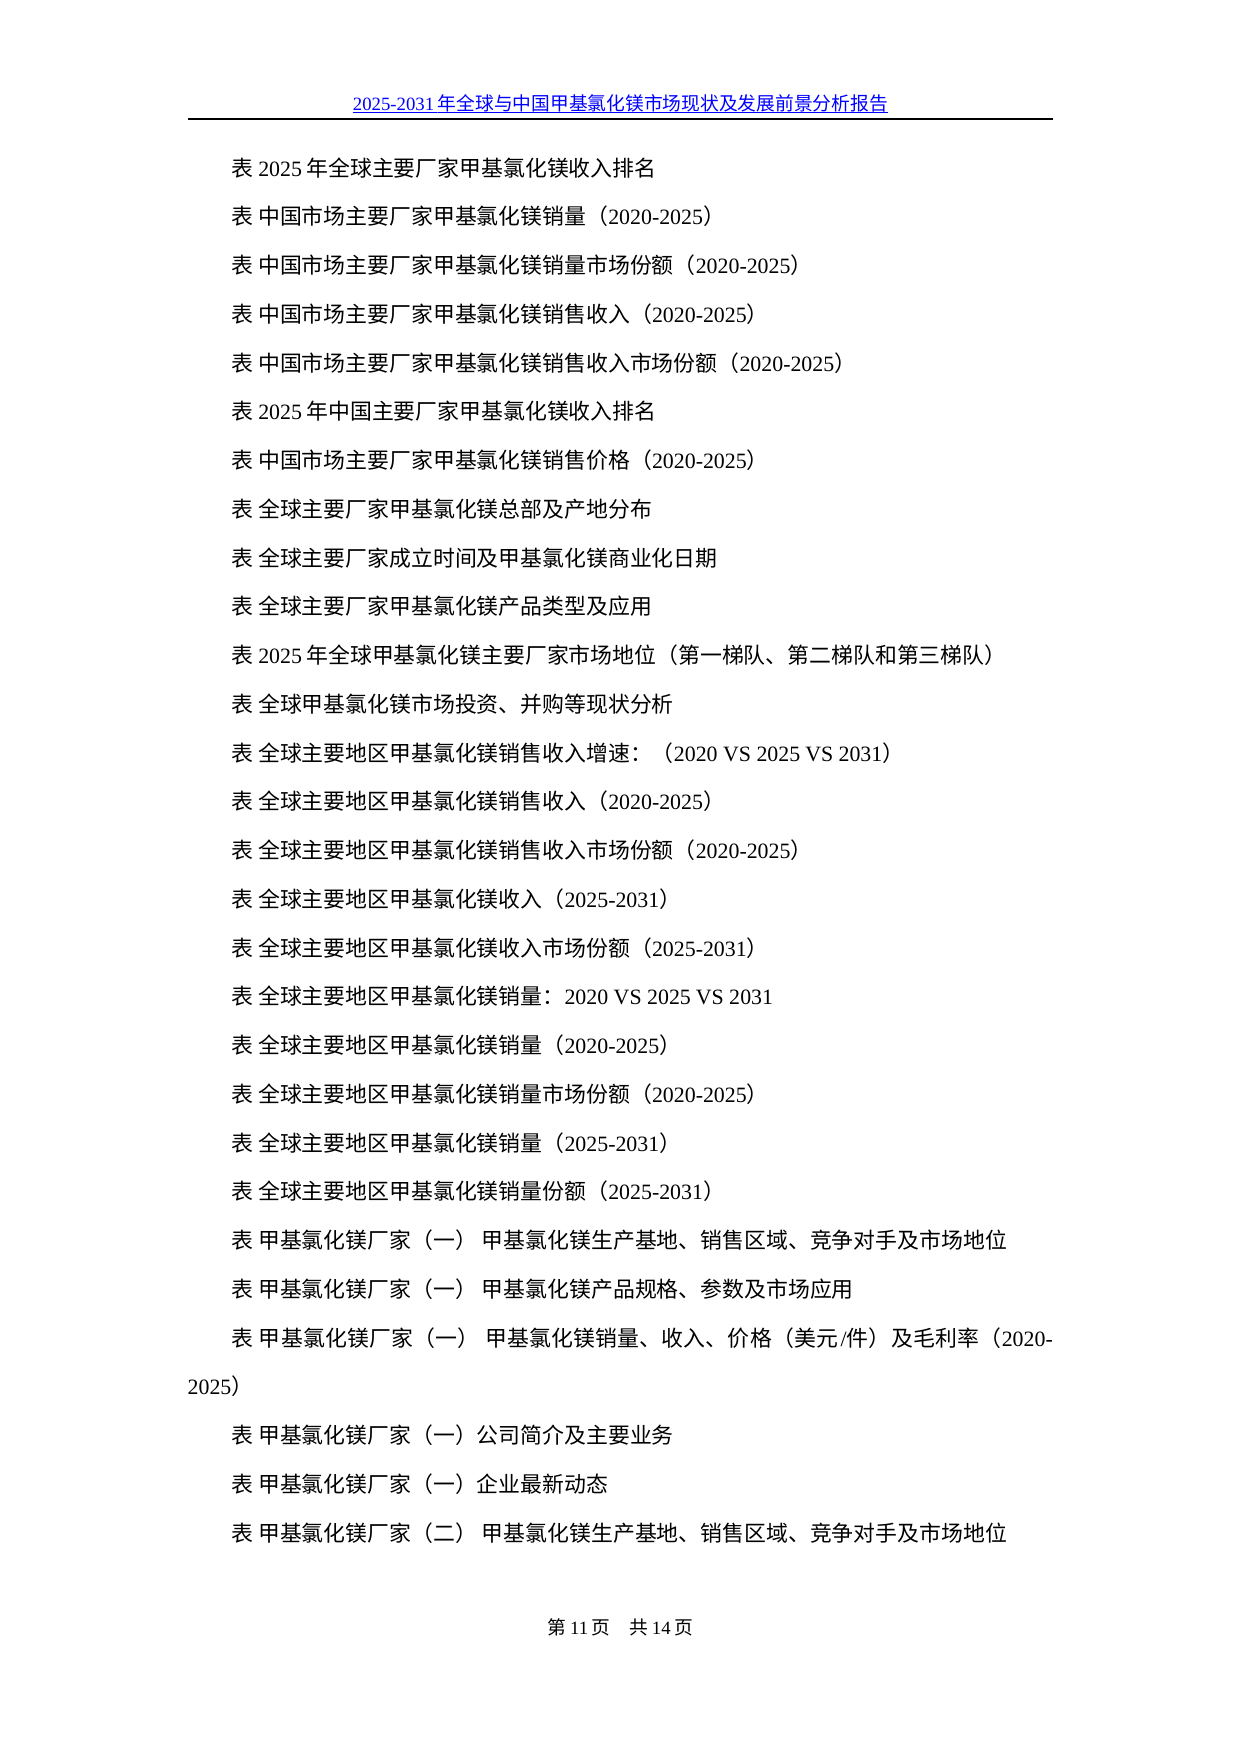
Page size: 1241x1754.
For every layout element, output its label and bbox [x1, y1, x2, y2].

text [187, 150, 1053, 1548]
